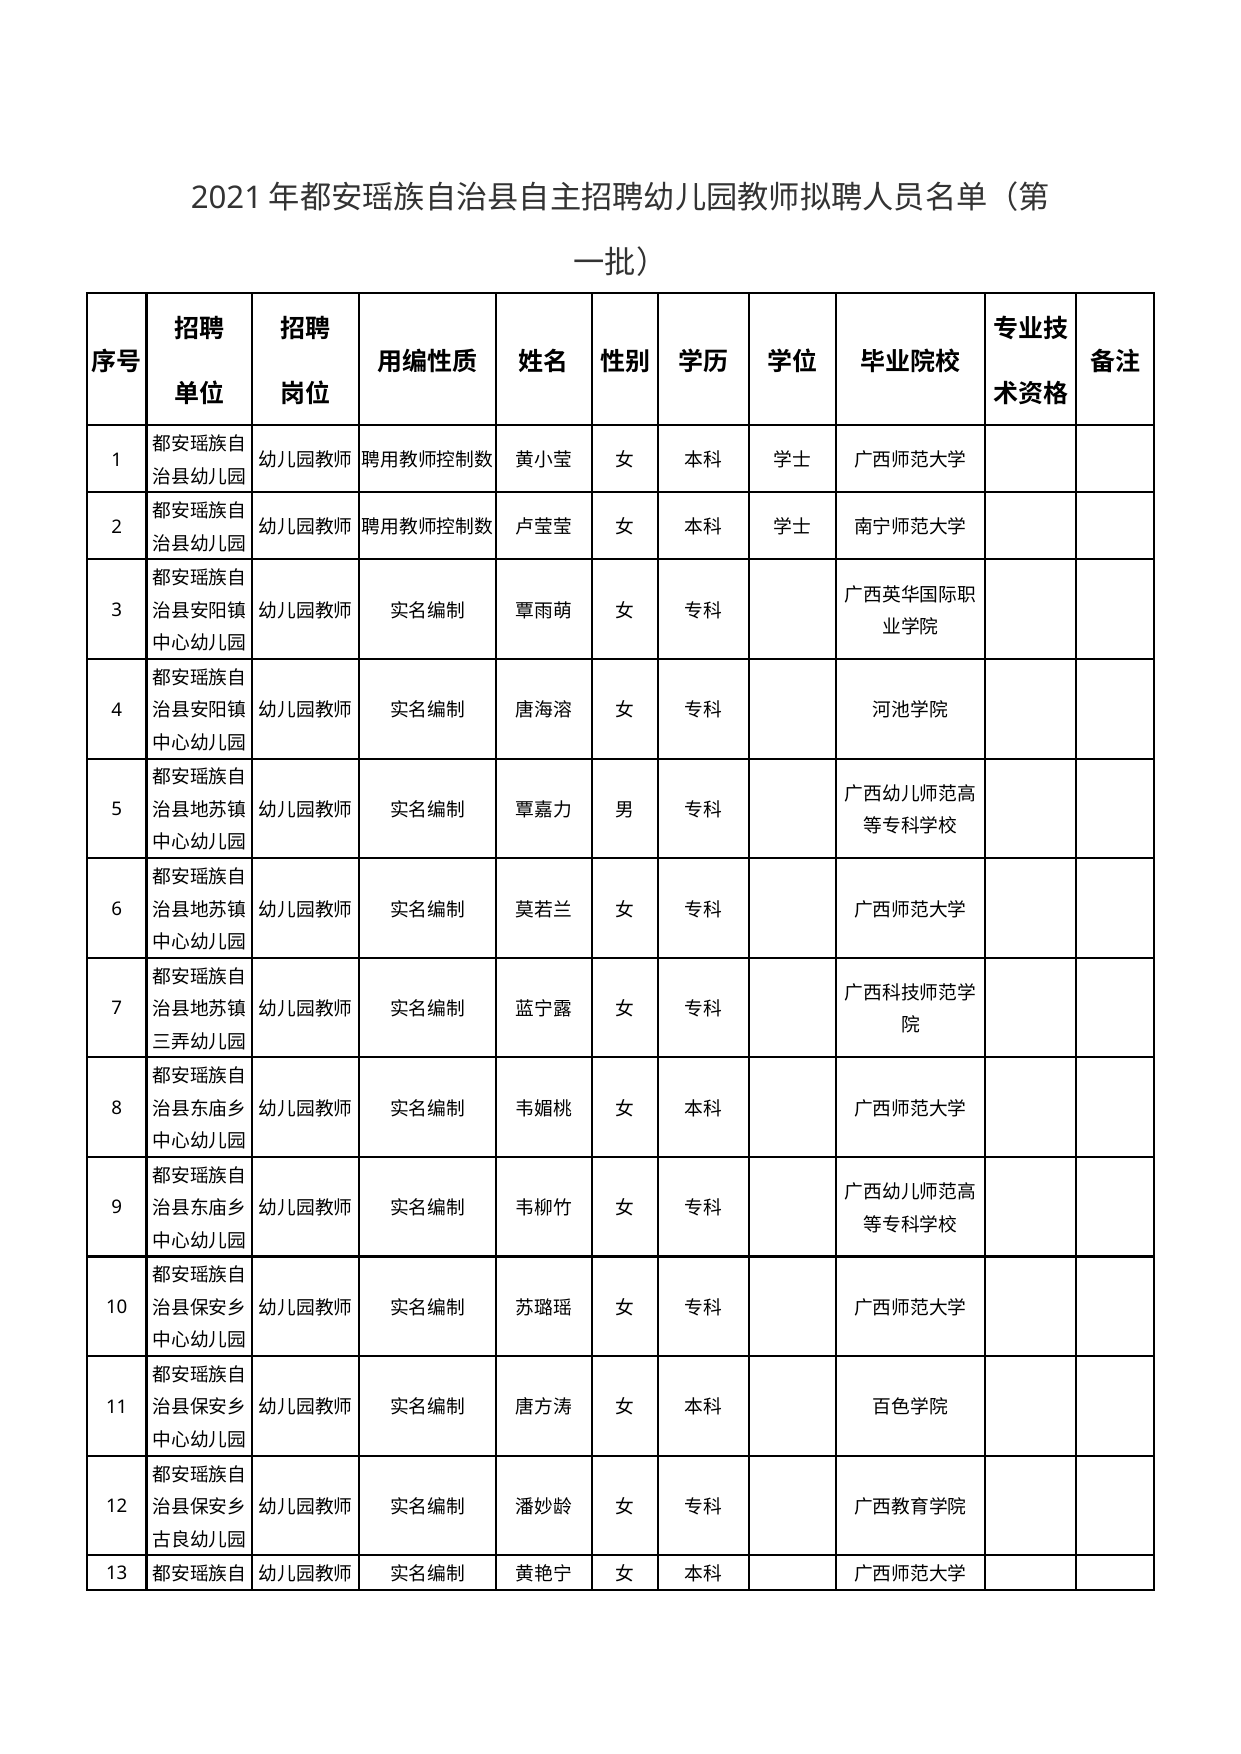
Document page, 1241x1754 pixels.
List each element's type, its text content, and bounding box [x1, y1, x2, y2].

table_cell 10 [88, 1258, 145, 1355]
table_header 用编性质 [360, 294, 495, 424]
table_cell 实名编制 [360, 859, 495, 957]
table_header 毕业院校 [837, 294, 984, 424]
table_cell 专科 [659, 1258, 748, 1355]
table_cell 女 [593, 1158, 657, 1255]
table_header 备注 [1077, 294, 1153, 424]
table_cell 本科 [659, 426, 748, 491]
table_cell 唐方涛 [497, 1357, 591, 1454]
table_cell [750, 1457, 835, 1554]
table_cell 实名编制 [360, 1457, 495, 1554]
text 2021年都安瑶族自治县自主招聘幼儿园教师拟聘人员名单（第一批） [187, 162, 1053, 292]
table_cell [750, 1158, 835, 1255]
table_cell 幼儿园教师 [253, 859, 358, 957]
table_cell [750, 1258, 835, 1355]
table_cell [750, 1357, 835, 1454]
table_header 序号 [88, 294, 145, 424]
table_cell [1077, 1258, 1153, 1355]
table_cell 实名编制 [360, 660, 495, 757]
table_cell 女 [593, 1556, 657, 1589]
table_cell 幼儿园教师 [253, 959, 358, 1056]
table_cell 幼儿园教师 [253, 493, 358, 558]
table_cell 3 [88, 560, 145, 658]
table_cell [986, 426, 1075, 491]
table_cell 广西科技师范学院 [837, 959, 984, 1056]
table_cell [1077, 1158, 1153, 1255]
table_cell [986, 959, 1075, 1056]
table_cell 幼儿园教师 [253, 1357, 358, 1454]
table_cell [986, 560, 1075, 658]
table_cell 实名编制 [360, 760, 495, 857]
table_cell [986, 1357, 1075, 1454]
table_cell 实名编制 [360, 959, 495, 1056]
table_cell 专科 [659, 859, 748, 957]
table_cell [986, 660, 1075, 757]
table_cell 4 [88, 660, 145, 757]
table_cell 本科 [659, 1058, 748, 1156]
table_cell 幼儿园教师 [253, 1258, 358, 1355]
table_cell 1 [88, 426, 145, 491]
table_cell 本科 [659, 1556, 748, 1589]
table_cell 本科 [659, 493, 748, 558]
table_cell 莫若兰 [497, 859, 591, 957]
table_cell 专科 [659, 1158, 748, 1255]
table_cell [986, 1258, 1075, 1355]
table_cell 唐海溶 [497, 660, 591, 757]
table_cell 2 [88, 493, 145, 558]
table_cell 百色学院 [837, 1357, 984, 1454]
table_header 学位 [750, 294, 835, 424]
table_cell 学士 [750, 426, 835, 491]
table_cell [1077, 560, 1153, 658]
table_cell 专科 [659, 959, 748, 1056]
table_cell [1077, 959, 1153, 1056]
table_cell 广西师范大学 [837, 859, 984, 957]
table_cell 卢莹莹 [497, 493, 591, 558]
table_cell 5 [88, 760, 145, 857]
table_cell 南宁师范大学 [837, 493, 984, 558]
table_cell [1077, 426, 1153, 491]
table_cell 广西师范大学 [837, 426, 984, 491]
table_cell 都安瑶族自治县地苏镇中心幼儿园 [148, 859, 251, 957]
table_cell 都安瑶族自治县安阳镇中心幼儿园 [148, 560, 251, 658]
table_cell [986, 1457, 1075, 1554]
table_cell 都安瑶族自治县东庙乡中心幼儿园 [148, 1058, 251, 1156]
table_cell 聘用教师控制数 [360, 426, 495, 491]
table_cell 女 [593, 560, 657, 658]
table_cell [986, 859, 1075, 957]
table_cell 广西幼儿师范高等专科学校 [837, 1158, 984, 1255]
table_cell 实名编制 [360, 1258, 495, 1355]
table_header 性别 [593, 294, 657, 424]
table_cell 幼儿园教师 [253, 660, 358, 757]
table_cell 本科 [659, 1357, 748, 1454]
table_cell 12 [88, 1457, 145, 1554]
table_cell 幼儿园教师 [253, 1556, 358, 1589]
table_cell 专科 [659, 560, 748, 658]
table_cell 覃嘉力 [497, 760, 591, 857]
table_cell 都安瑶族自治县幼儿园 [148, 493, 251, 558]
table_cell 女 [593, 1357, 657, 1454]
table_cell 女 [593, 1258, 657, 1355]
table_cell [1077, 859, 1153, 957]
table_cell [1077, 1457, 1153, 1554]
table_cell 聘用教师控制数 [360, 493, 495, 558]
table_cell 女 [593, 1058, 657, 1156]
table_cell [750, 760, 835, 857]
table_cell [750, 959, 835, 1056]
table_cell 女 [593, 426, 657, 491]
table_cell 8 [88, 1058, 145, 1156]
table_cell [1077, 1357, 1153, 1454]
table_cell 苏璐瑶 [497, 1258, 591, 1355]
table_cell 专科 [659, 1457, 748, 1554]
table_cell 河池学院 [837, 660, 984, 757]
table_cell 韦柳竹 [497, 1158, 591, 1255]
table_cell 专科 [659, 760, 748, 857]
table_cell 实名编制 [360, 1556, 495, 1589]
table_header 姓名 [497, 294, 591, 424]
table_cell 都安瑶族自治县东庙乡中心幼儿园 [148, 1158, 251, 1255]
table_header 招聘 岗位 [253, 294, 358, 424]
table_cell [986, 760, 1075, 857]
table_cell 13 [88, 1556, 145, 1589]
table_cell 都安瑶族自治县安阳镇中心幼儿园 [148, 660, 251, 757]
table_cell 实名编制 [360, 1058, 495, 1156]
table_cell 学士 [750, 493, 835, 558]
table_cell 女 [593, 493, 657, 558]
table_cell 都安瑶族自治县高岭镇中心幼儿园 [148, 1556, 251, 1589]
table_cell 女 [593, 859, 657, 957]
table_cell [750, 1058, 835, 1156]
table_cell 黄小莹 [497, 426, 591, 491]
table_cell 黄艳宁 [497, 1556, 591, 1589]
table_cell [986, 1556, 1075, 1589]
table_cell 实名编制 [360, 1158, 495, 1255]
table_cell [1077, 1556, 1153, 1589]
table_cell 幼儿园教师 [253, 560, 358, 658]
table_cell 幼儿园教师 [253, 760, 358, 857]
table_cell [986, 1158, 1075, 1255]
table_cell 幼儿园教师 [253, 1158, 358, 1255]
table_cell [1077, 1058, 1153, 1156]
table_cell 广西师范大学 [837, 1258, 984, 1355]
table_cell 都安瑶族自治县地苏镇三弄幼儿园 [148, 959, 251, 1056]
table_cell 都安瑶族自治县保安乡古良幼儿园 [148, 1457, 251, 1554]
table_cell 幼儿园教师 [253, 1058, 358, 1156]
table_cell 广西教育学院 [837, 1457, 984, 1554]
table_cell 9 [88, 1158, 145, 1255]
table_cell 潘妙龄 [497, 1457, 591, 1554]
table_cell 女 [593, 1457, 657, 1554]
table_cell 都安瑶族自治县保安乡中心幼儿园 [148, 1258, 251, 1355]
table_cell 韦媚桃 [497, 1058, 591, 1156]
table_cell [986, 493, 1075, 558]
table_header 专业技术资格 [986, 294, 1075, 424]
table_header 招聘 单位 [148, 294, 251, 424]
table_cell 都安瑶族自治县幼儿园 [148, 426, 251, 491]
table_cell 广西幼儿师范高等专科学校 [837, 760, 984, 857]
table_cell 专科 [659, 660, 748, 757]
table_cell 男 [593, 760, 657, 857]
table_cell 7 [88, 959, 145, 1056]
table_cell [750, 560, 835, 658]
table_cell [1077, 660, 1153, 757]
table_cell [986, 1058, 1075, 1156]
table_cell [1077, 493, 1153, 558]
table_cell 女 [593, 660, 657, 757]
table_cell [750, 660, 835, 757]
table_header 学历 [659, 294, 748, 424]
table_cell 广西师范大学 [837, 1556, 984, 1589]
table_cell 实名编制 [360, 560, 495, 658]
table_cell 幼儿园教师 [253, 426, 358, 491]
table_cell 实名编制 [360, 1357, 495, 1454]
table_cell 广西师范大学 [837, 1058, 984, 1156]
table_cell 都安瑶族自治县保安乡中心幼儿园 [148, 1357, 251, 1454]
table_cell 11 [88, 1357, 145, 1454]
table_cell 6 [88, 859, 145, 957]
table_cell [1077, 760, 1153, 857]
table_cell [750, 1556, 835, 1589]
table_cell 覃雨萌 [497, 560, 591, 658]
table_cell 蓝宁露 [497, 959, 591, 1056]
table_cell 女 [593, 959, 657, 1056]
table_cell [750, 859, 835, 957]
table_cell 广西英华国际职业学院 [837, 560, 984, 658]
table_cell 都安瑶族自治县地苏镇中心幼儿园 [148, 760, 251, 857]
table_cell 幼儿园教师 [253, 1457, 358, 1554]
